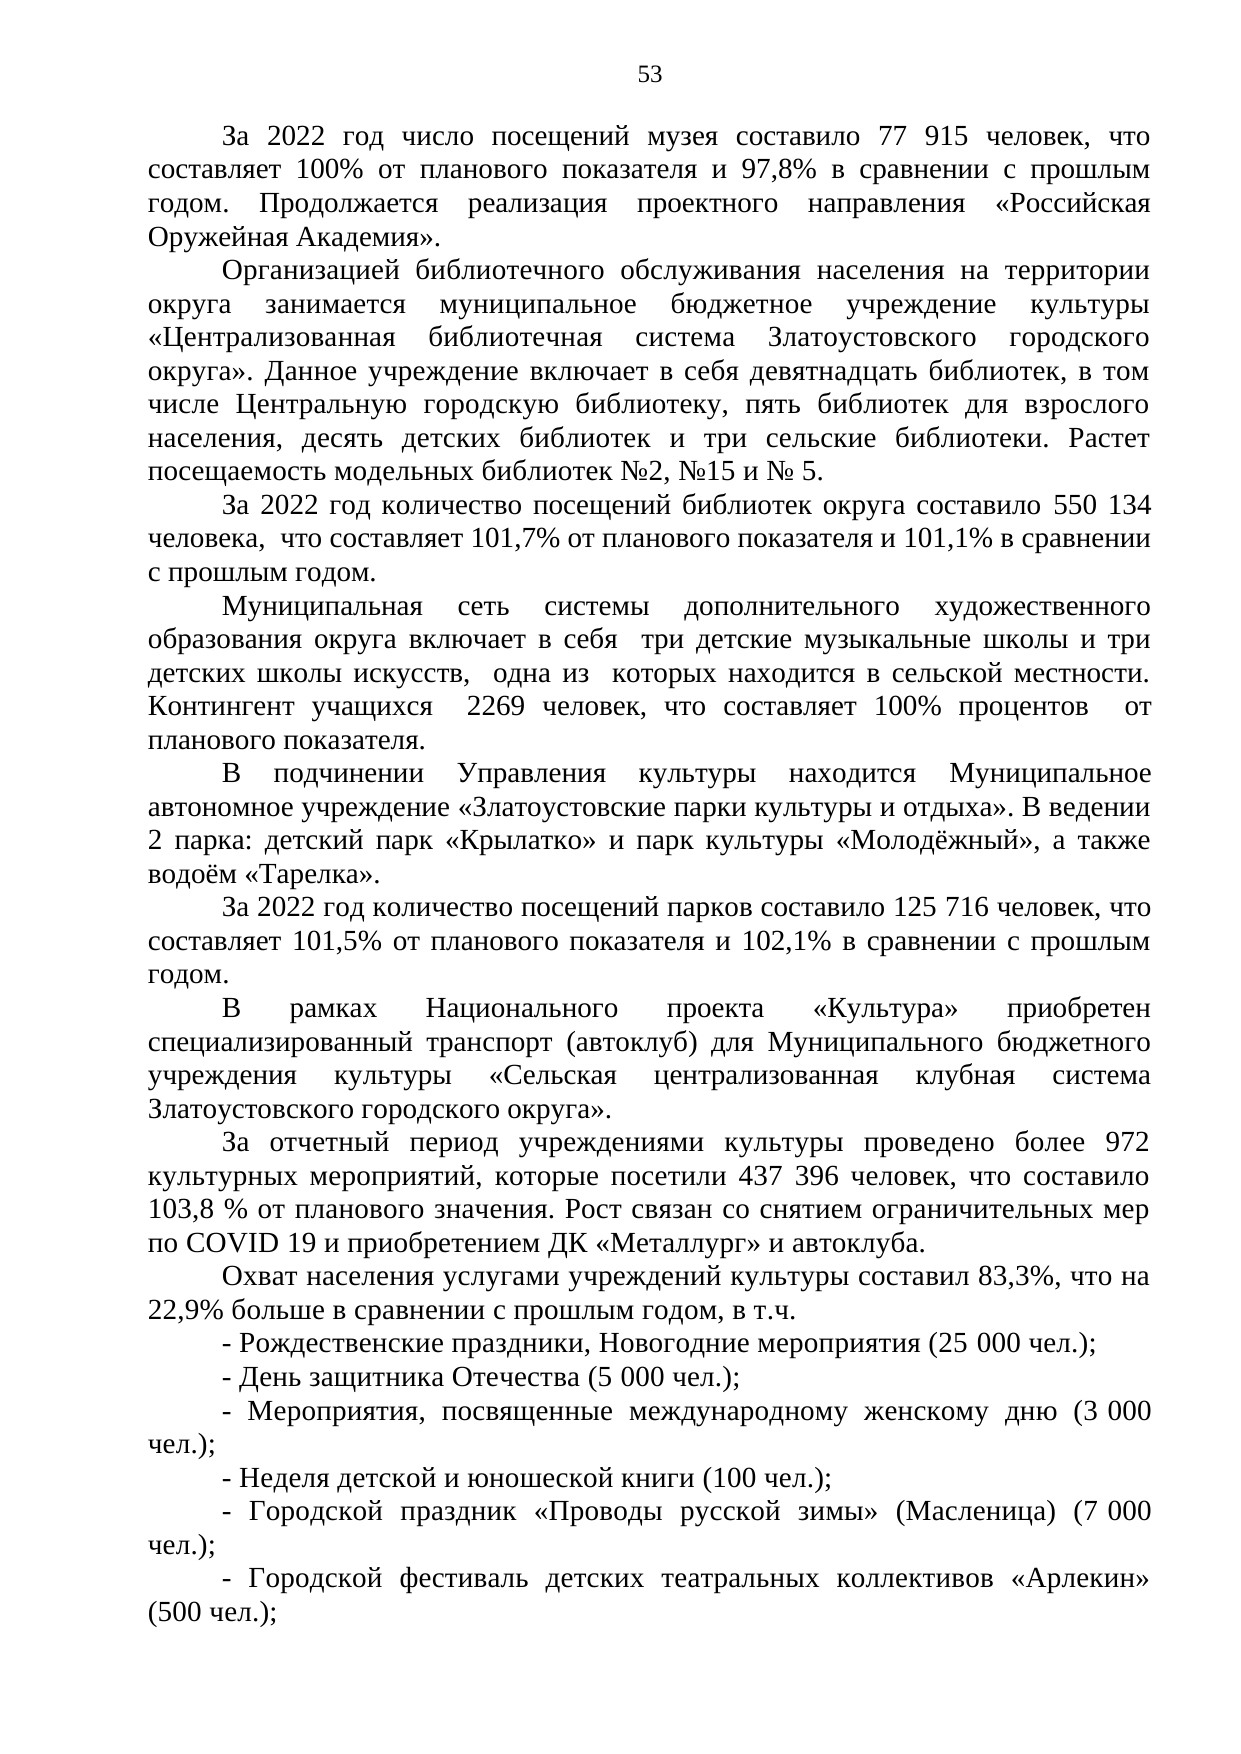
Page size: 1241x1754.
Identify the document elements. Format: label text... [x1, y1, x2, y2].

list За отчетный период учреждениями культуры проведено более 972 культурных мероприятий, которые посетили 437 396 человек, что составило 103,8 % от планового значения. Рост связан со снятием ограничительных мер по COVID 19 и приобретением ДК «Металлург» и автоклуба. [148, 1124, 1152, 1258]
list - Мероприятия, посвященные международному женскому дню (3 000 чел.); [148, 1393, 1152, 1460]
list За 2022 год количество посещений парков составило 125 716 человек, что составляет 101,5% от планового показателя и 102,1% в сравнении с прошлым годом. [148, 889, 1152, 990]
list В рамках Национального проекта «Культура» приобретен специализированный транспорт (автоклуб) для Муниципального бюджетного учреждения культуры «Сельская централизованная клубная система Златоустовского городского округа». [148, 990, 1152, 1124]
list Муниципальная сеть системы дополнительного художественного образования округа включает в себя три детские музыкальные школы и три детских школы искусств, одна из которых находится в сельской местности. Контингент учащихся 2269 человек, что составляет 100% процентов от планового показателя. [148, 588, 1152, 755]
list - Рождественские праздники, Новогодние мероприятия (25 000 чел.); [148, 1326, 1152, 1359]
list За 2022 год количество посещений библиотек округа составило 550 134 человека, что составляет 101,7% от планового показателя и 101,1% в сравнении с прошлым годом. [148, 487, 1152, 588]
list - Неделя детской и юношеской книги (100 чел.); [148, 1460, 1152, 1493]
list В подчинении Управления культуры находится Муниципальное автономное учреждение «Златоустовские парки культуры и отдыха». В ведении 2 парка: детский парк «Крылатко» и парк культуры «Молодёжный», а также водоём «Тарелка». [148, 755, 1152, 889]
list Организацией библиотечного обслуживания населения на территории округа занимается муниципальное бюджетное учреждение культуры «Централизованная библиотечная система Златоустовского городского округа». Данное учреждение включает в себя девятнадцать библиотек, в том числе Центральную городскую библиотеку, пять библиотек для взрослого населения, десять детских библиотек и три сельские библиотеки. Растет посещаемость модельных библиотек №2, №15 и № 5. [148, 252, 1152, 487]
list - День защитника Отечества (5 000 чел.); [148, 1359, 1152, 1393]
list - Городской праздник «Проводы русской зимы» (Масленица) (7 000 чел.); [148, 1493, 1152, 1560]
list За 2022 год число посещений музея составило 77 915 человек, что составляет 100% от планового показателя и 97,8% в сравнении с прошлым годом. Продолжается реализация проектного направления «Российская Оружейная Академия». [148, 118, 1152, 252]
list - Городской фестиваль детских театральных коллективов «Арлекин» (500 чел.); [148, 1560, 1152, 1627]
list Охват населения услугами учреждений культуры составил 83,3%, что на 22,9% больше в сравнении с прошлым годом, в т.ч. [148, 1258, 1152, 1326]
